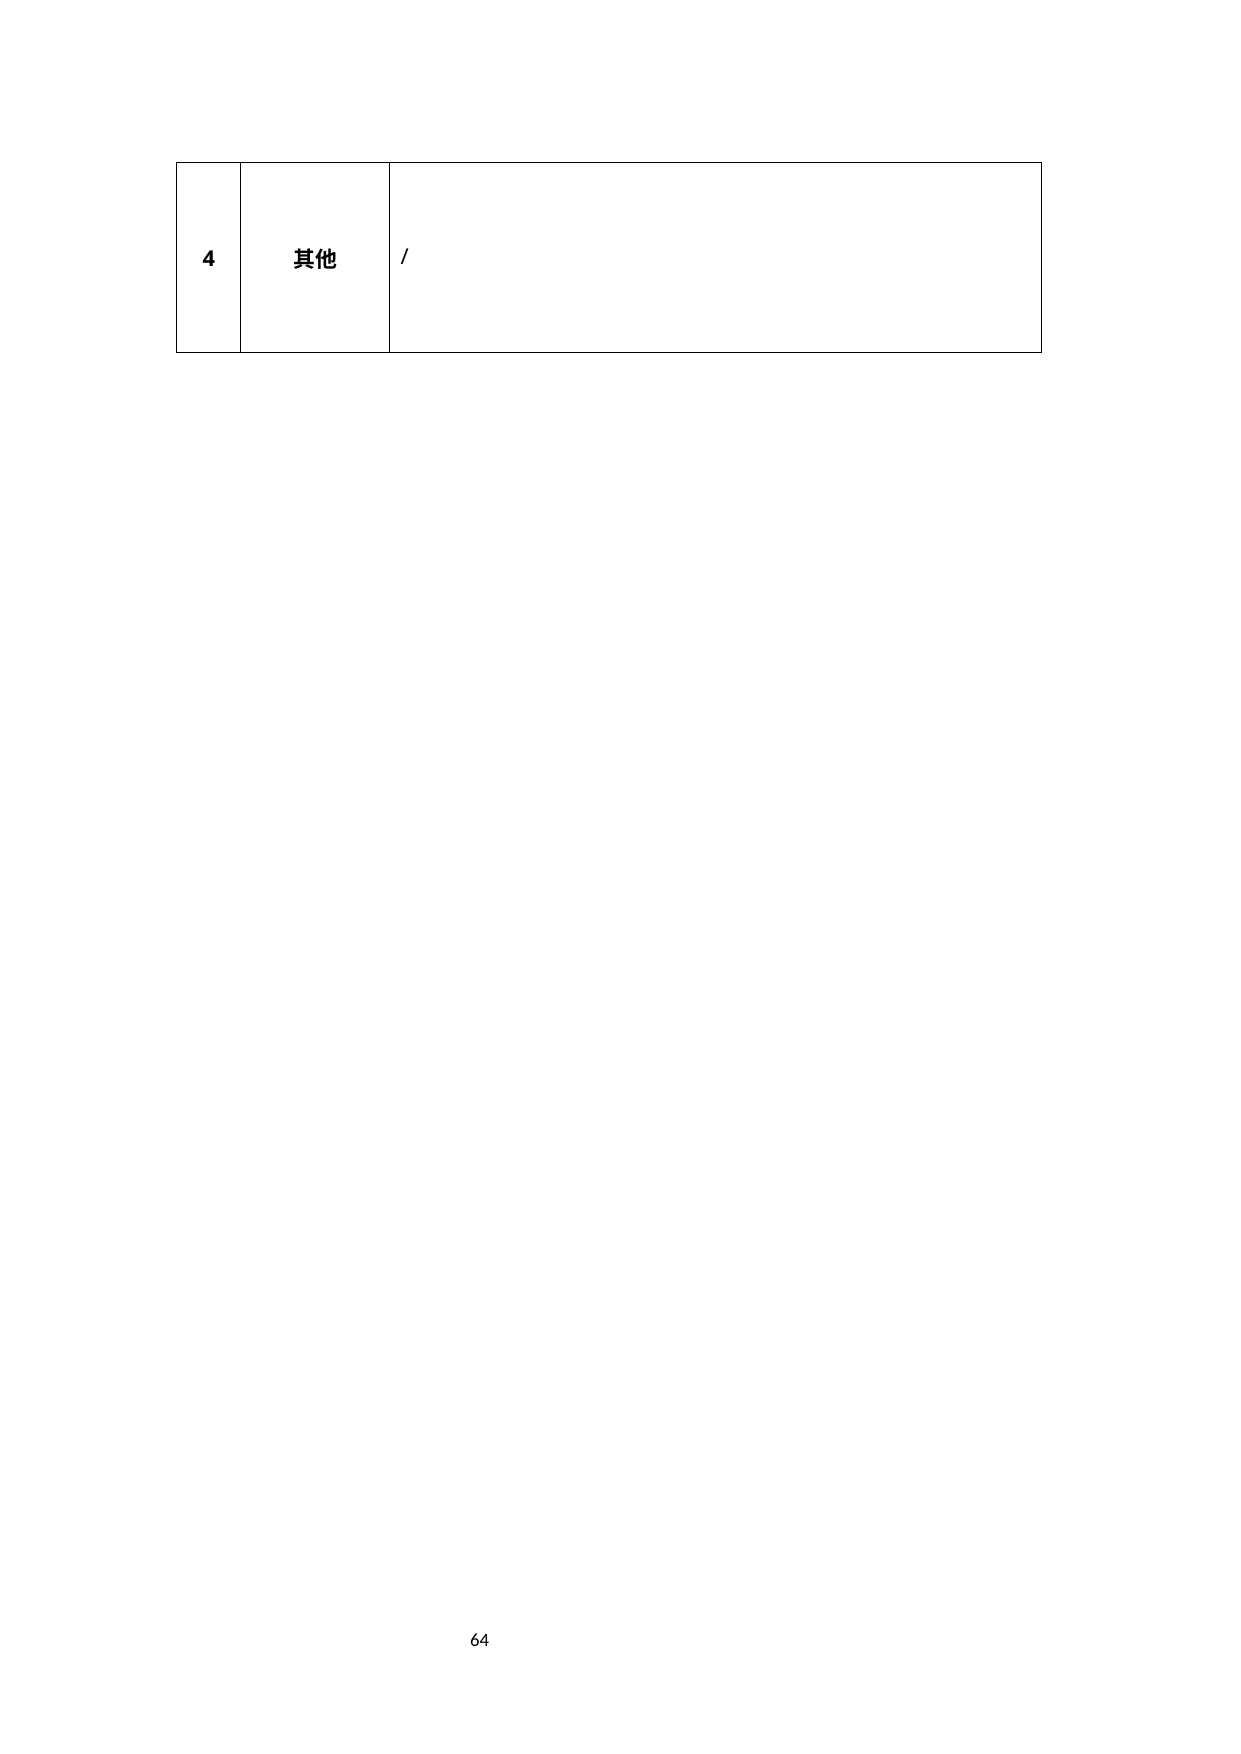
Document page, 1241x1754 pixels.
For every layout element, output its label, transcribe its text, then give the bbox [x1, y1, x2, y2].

table_cell 4 [177, 163, 240, 352]
table_cell / [390, 163, 1041, 352]
table_cell 其他 [241, 163, 389, 352]
